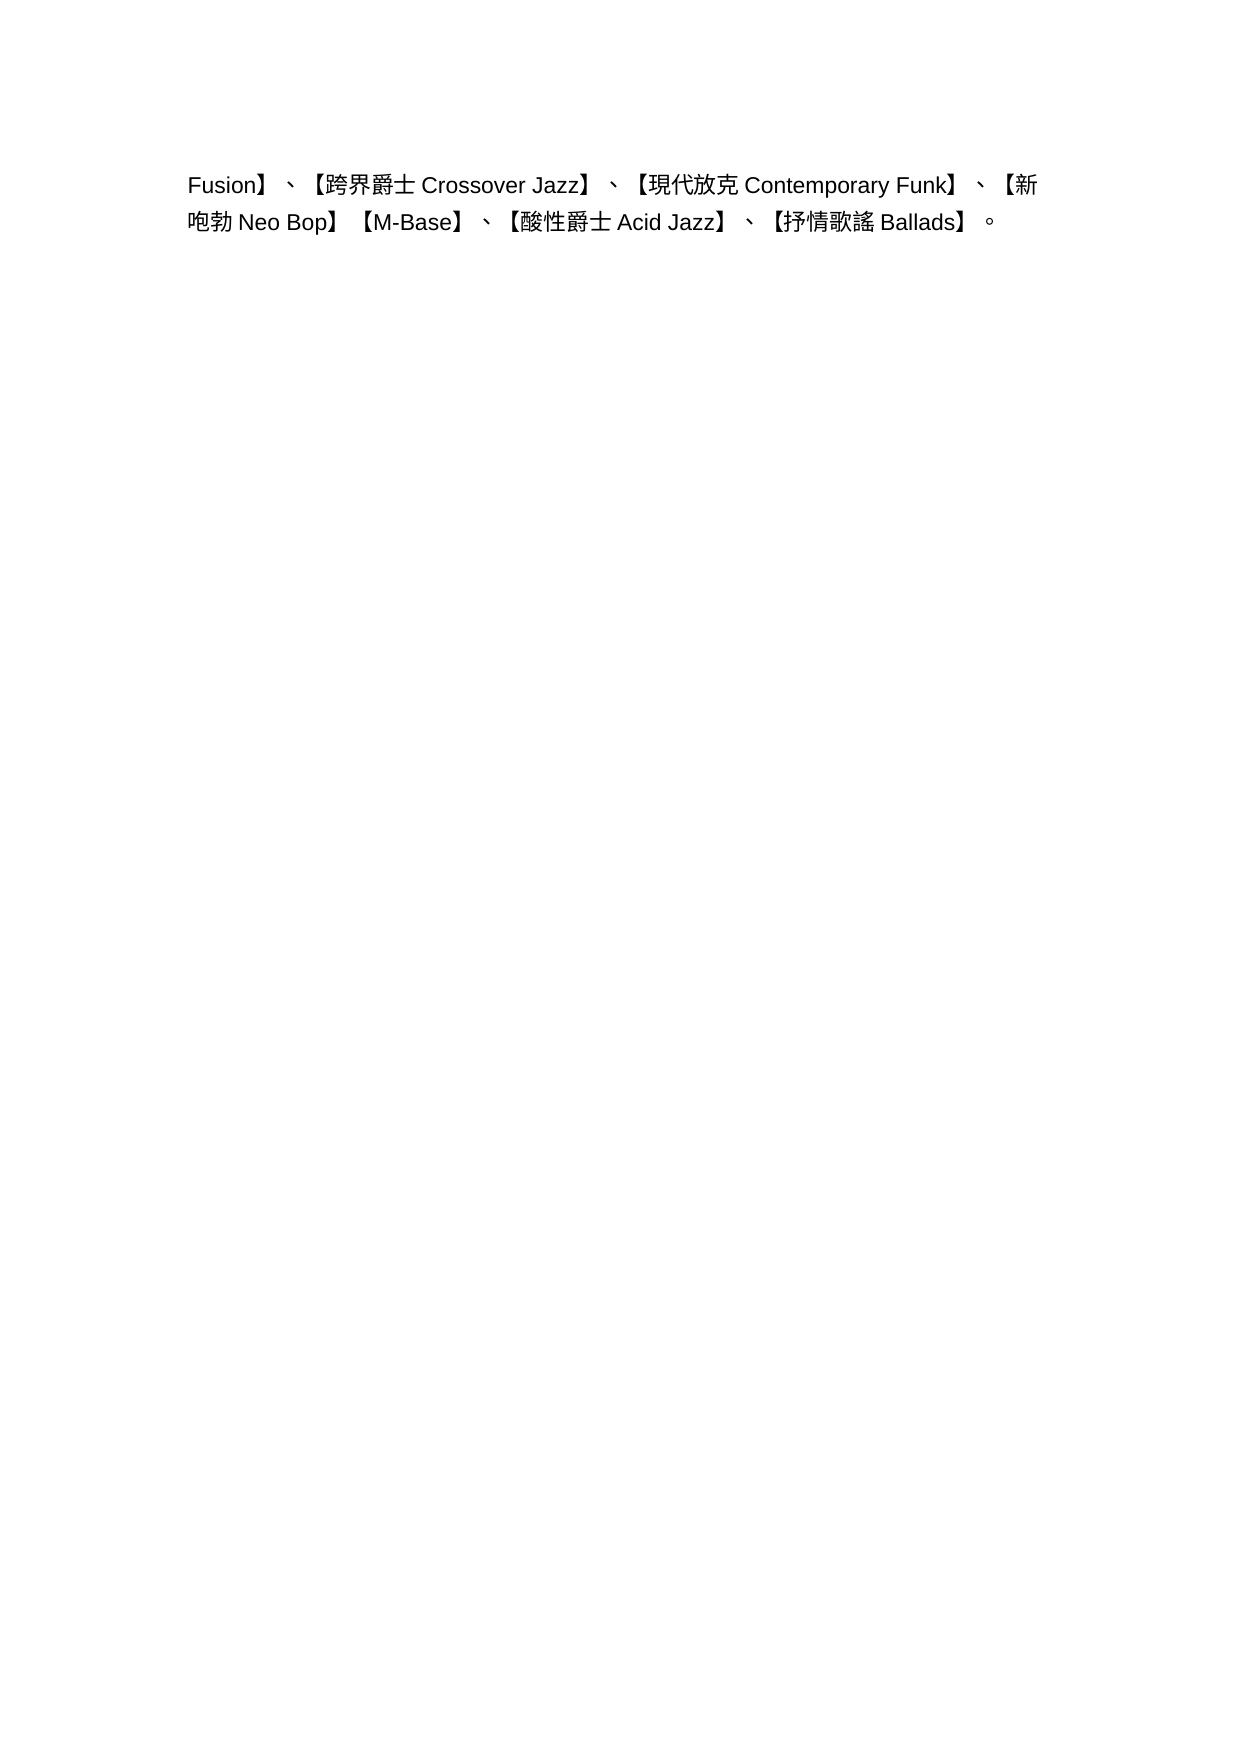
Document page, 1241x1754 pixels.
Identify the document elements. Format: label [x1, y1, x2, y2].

text [187, 164, 1053, 239]
